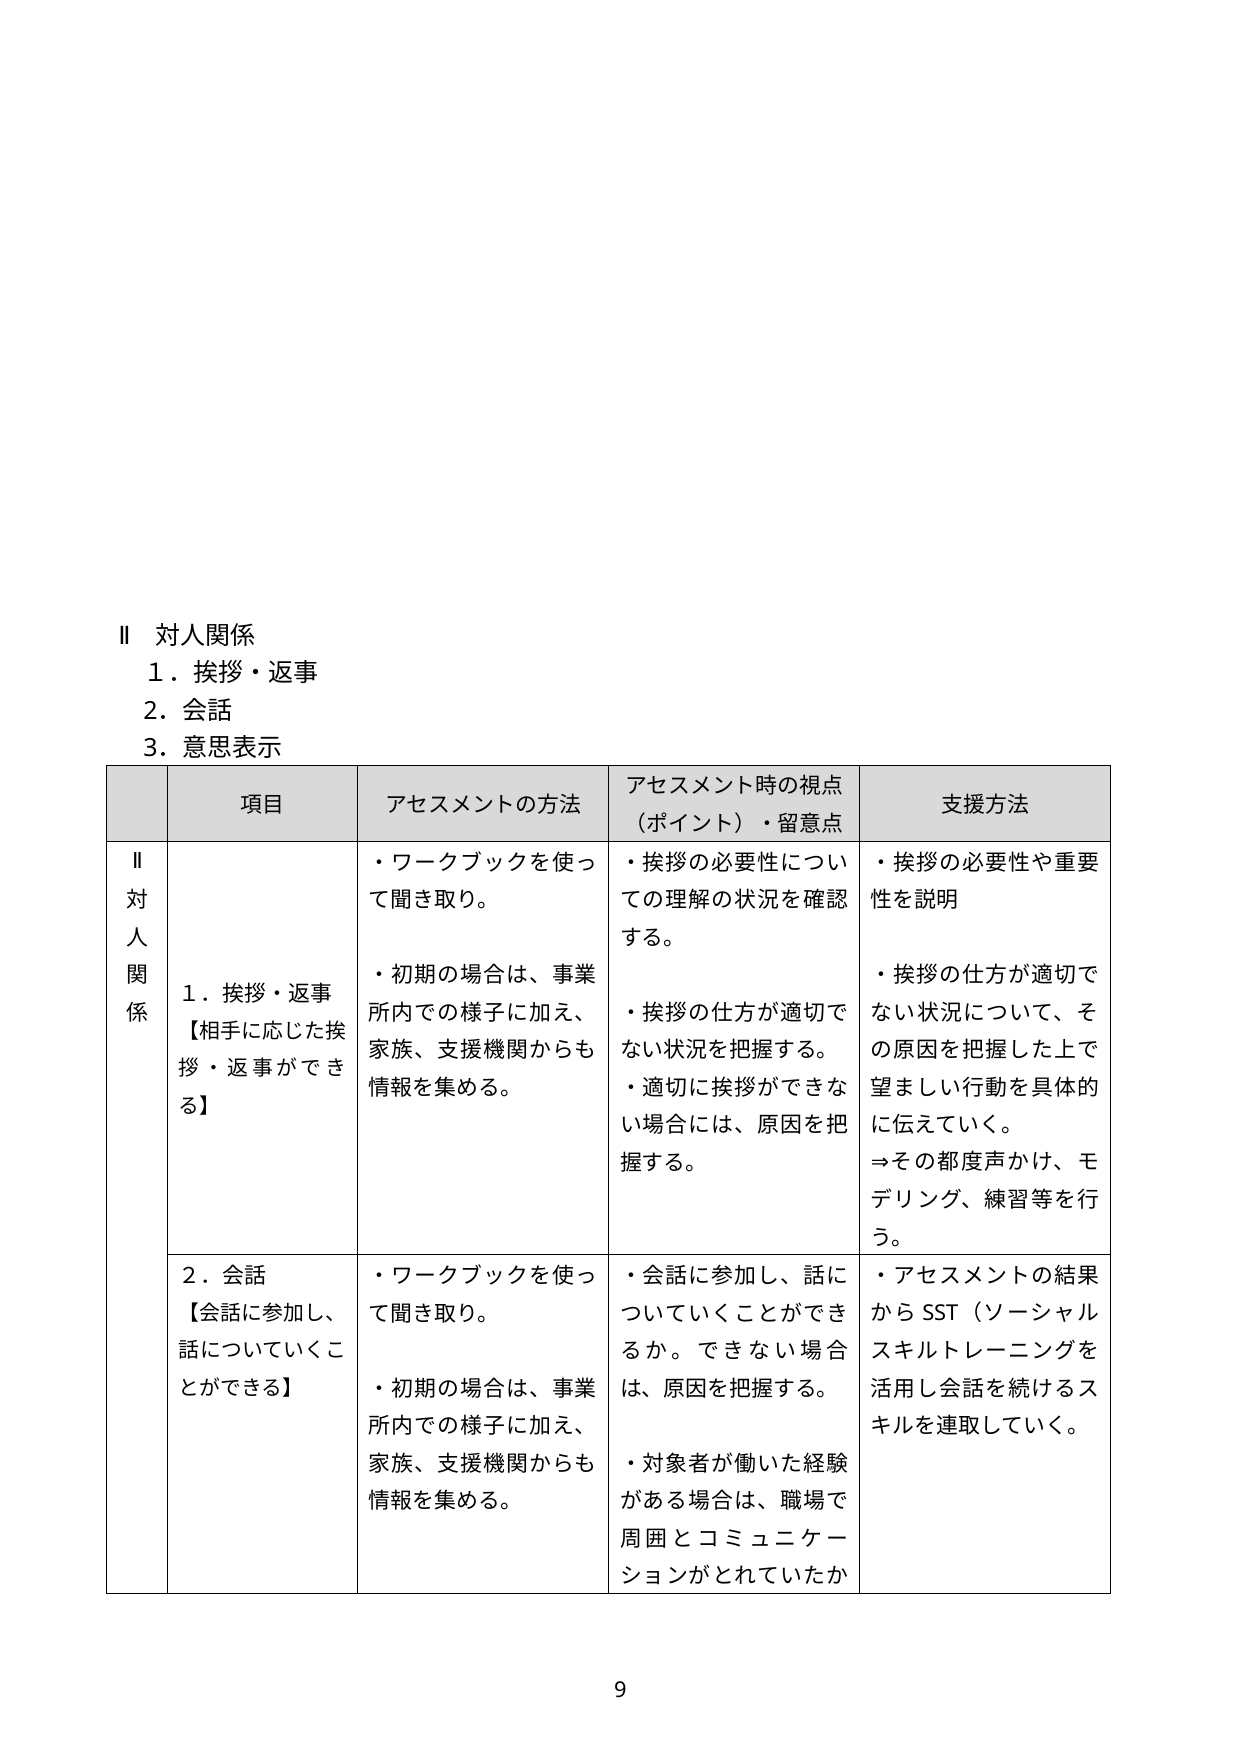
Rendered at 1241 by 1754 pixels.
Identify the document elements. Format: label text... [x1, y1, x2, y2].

table_header 項目 [168, 766, 357, 841]
text 3．意思表示 [118, 727, 1022, 764]
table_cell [168, 1255, 357, 1593]
table_cell Ⅱ 対人関係 [107, 842, 167, 1593]
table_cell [860, 1255, 1110, 1593]
table_cell １．挨拶・返事 【相手に応じた挨拶・返事ができる】 [168, 842, 357, 1254]
table_cell ・ワークブックを使って聞き取り。 ・初期の場合は、事業所内での様子に加え、家族、支援機関からも情報を集める。 [358, 842, 608, 1254]
text Ⅱ 対人関係 [118, 614, 1022, 652]
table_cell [358, 1255, 608, 1593]
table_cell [609, 1255, 859, 1593]
table_cell ・挨拶の必要性や重要性を説明 ・挨拶の仕方が適切でない状況について、その原因を把握した上で望ましい行動を具体的に伝えていく。 ⇒その都度声かけ、モデリング、練習等を行う。 [860, 842, 1110, 1254]
table_cell ・挨拶の必要性についての理解の状況を確認する。 ・挨拶の仕方が適切でない状況を把握する。 ・適切に挨拶ができない場合には、原因を把握する。 [609, 842, 859, 1254]
table_header [107, 766, 167, 841]
table_header 支援方法 [860, 766, 1110, 841]
table_header アセスメント時の視点（ポイント）・留意点 [609, 766, 859, 841]
text 2．会話 [118, 689, 1022, 727]
table_header アセスメントの方法 [358, 766, 608, 841]
text １．挨拶・返事 [118, 652, 1022, 689]
